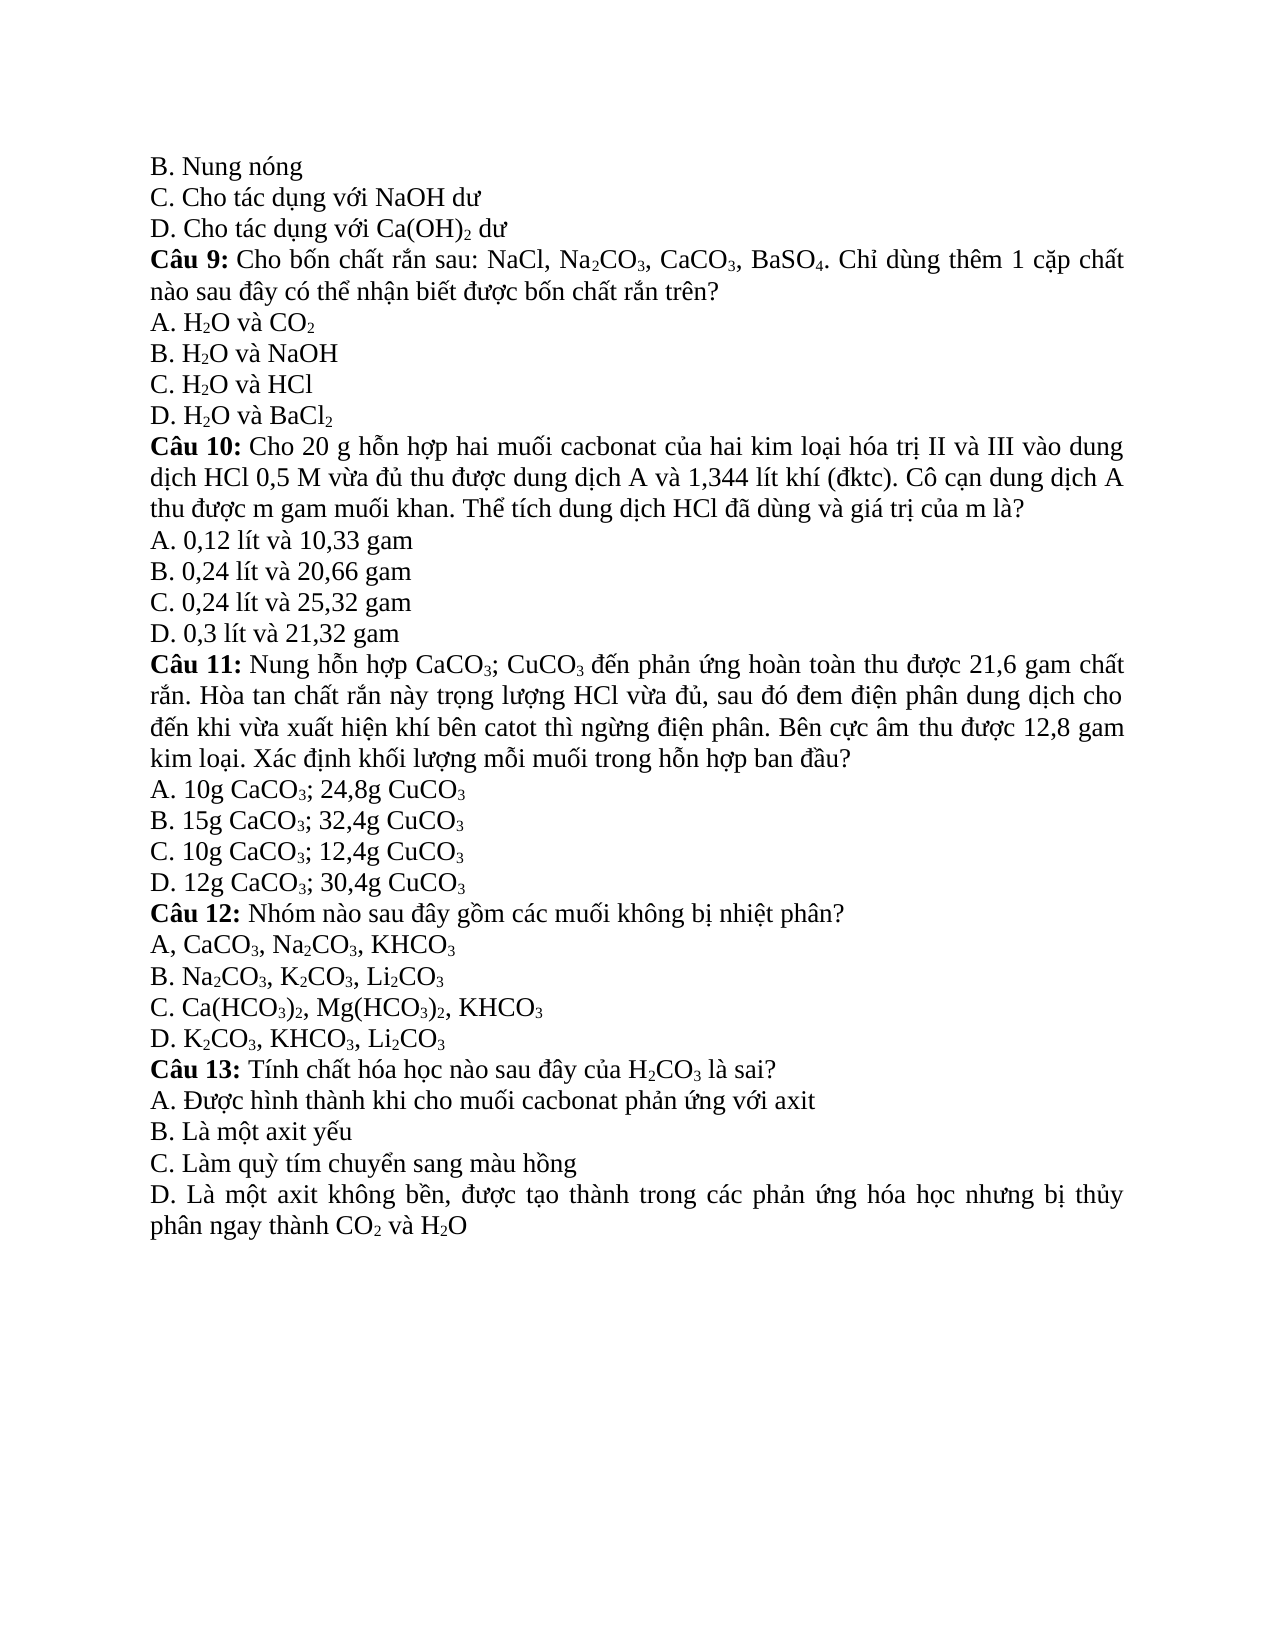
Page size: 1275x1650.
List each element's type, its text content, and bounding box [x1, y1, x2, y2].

text B. H2O và NaOH [150, 337, 1125, 368]
text C. Cho tác dụng với NaOH dư [150, 181, 1125, 212]
text C. 10g CaCO3; 12,4g CuCO3 [150, 835, 1125, 866]
text A. H2O và CO2 [150, 306, 1125, 337]
text B. 15g CaCO3; 32,4g CuCO3 [150, 804, 1125, 835]
text C. H2O và HCl [150, 368, 1125, 399]
text B. Là một axit yếu [150, 1116, 1125, 1147]
text B. Nung nóng [150, 150, 1125, 181]
text A, CaCO3, Na2CO3, KHCO3 [150, 929, 1125, 960]
text C. Ca(HCO3)2, Mg(HCO3)2, KHCO3 [150, 991, 1125, 1022]
text C. 0,24 lít và 25,32 gam [150, 586, 1125, 617]
text Câu 10: Cho 20 g hỗn hợp hai muối cacbonat của hai kim loại hóa trị II và III vào dung dịch HCl 0,5 M vừa đủ thu được dung dịch A và 1,344 lít khí (đktc). Cô cạn dung dịch A thu được m gam muối khan. Thể tích dung dịch HCl đã dùng và giá trị của m là? [150, 430, 1125, 524]
text A. 10g CaCO3; 24,8g CuCO3 [150, 773, 1125, 804]
text D. H2O và BaCl2 [150, 399, 1125, 430]
text C. Làm quỳ tím chuyển sang màu hồng [150, 1147, 1125, 1178]
text D. K2CO3, KHCO3, Li2CO3 [150, 1022, 1125, 1053]
text Câu 11: Nung hỗn hợp CaCO3; CuCO3 đến phản ứng hoàn toàn thu được 21,6 gam chất rắn. Hòa tan chất rắn này trọng lượng HCl vừa đủ, sau đó đem điện phân dung dịch cho đến khi vừa xuất hiện khí bên catot thì ngừng điện phân. Bên cực âm thu được 12,8 gam kim loại. Xác định khối lượng mỗi muối trong hỗn hợp ban đầu? [150, 648, 1125, 773]
text B. 0,24 lít và 20,66 gam [150, 555, 1125, 586]
text Câu 12: Nhóm nào sau đây gồm các muối không bị nhiệt phân? [150, 897, 1125, 929]
text Câu 9: Cho bốn chất rắn sau: NaCl, Na2CO3, CaCO3, BaSO4. Chỉ dùng thêm 1 cặp chất nào sau đây có thể nhận biết được bốn chất rắn trên? [150, 243, 1125, 306]
text D. Cho tác dụng với Ca(OH)2 dư [150, 212, 1125, 243]
text D. 0,3 lít và 21,32 gam [150, 617, 1125, 648]
text D. Là một axit không bền, được tạo thành trong các phản ứng hóa học nhưng bị thủy phân ngay thành CO2 và H2O [150, 1178, 1125, 1240]
text A. Được hình thành khi cho muối cacbonat phản ứng với axit [150, 1084, 1125, 1116]
text D. 12g CaCO3; 30,4g CuCO3 [150, 866, 1125, 897]
text Câu 13: Tính chất hóa học nào sau đây của H2CO3 là sai? [150, 1053, 1125, 1084]
text B. Na2CO3, K2CO3, Li2CO3 [150, 960, 1125, 991]
text A. 0,12 lít và 10,33 gam [150, 524, 1125, 555]
